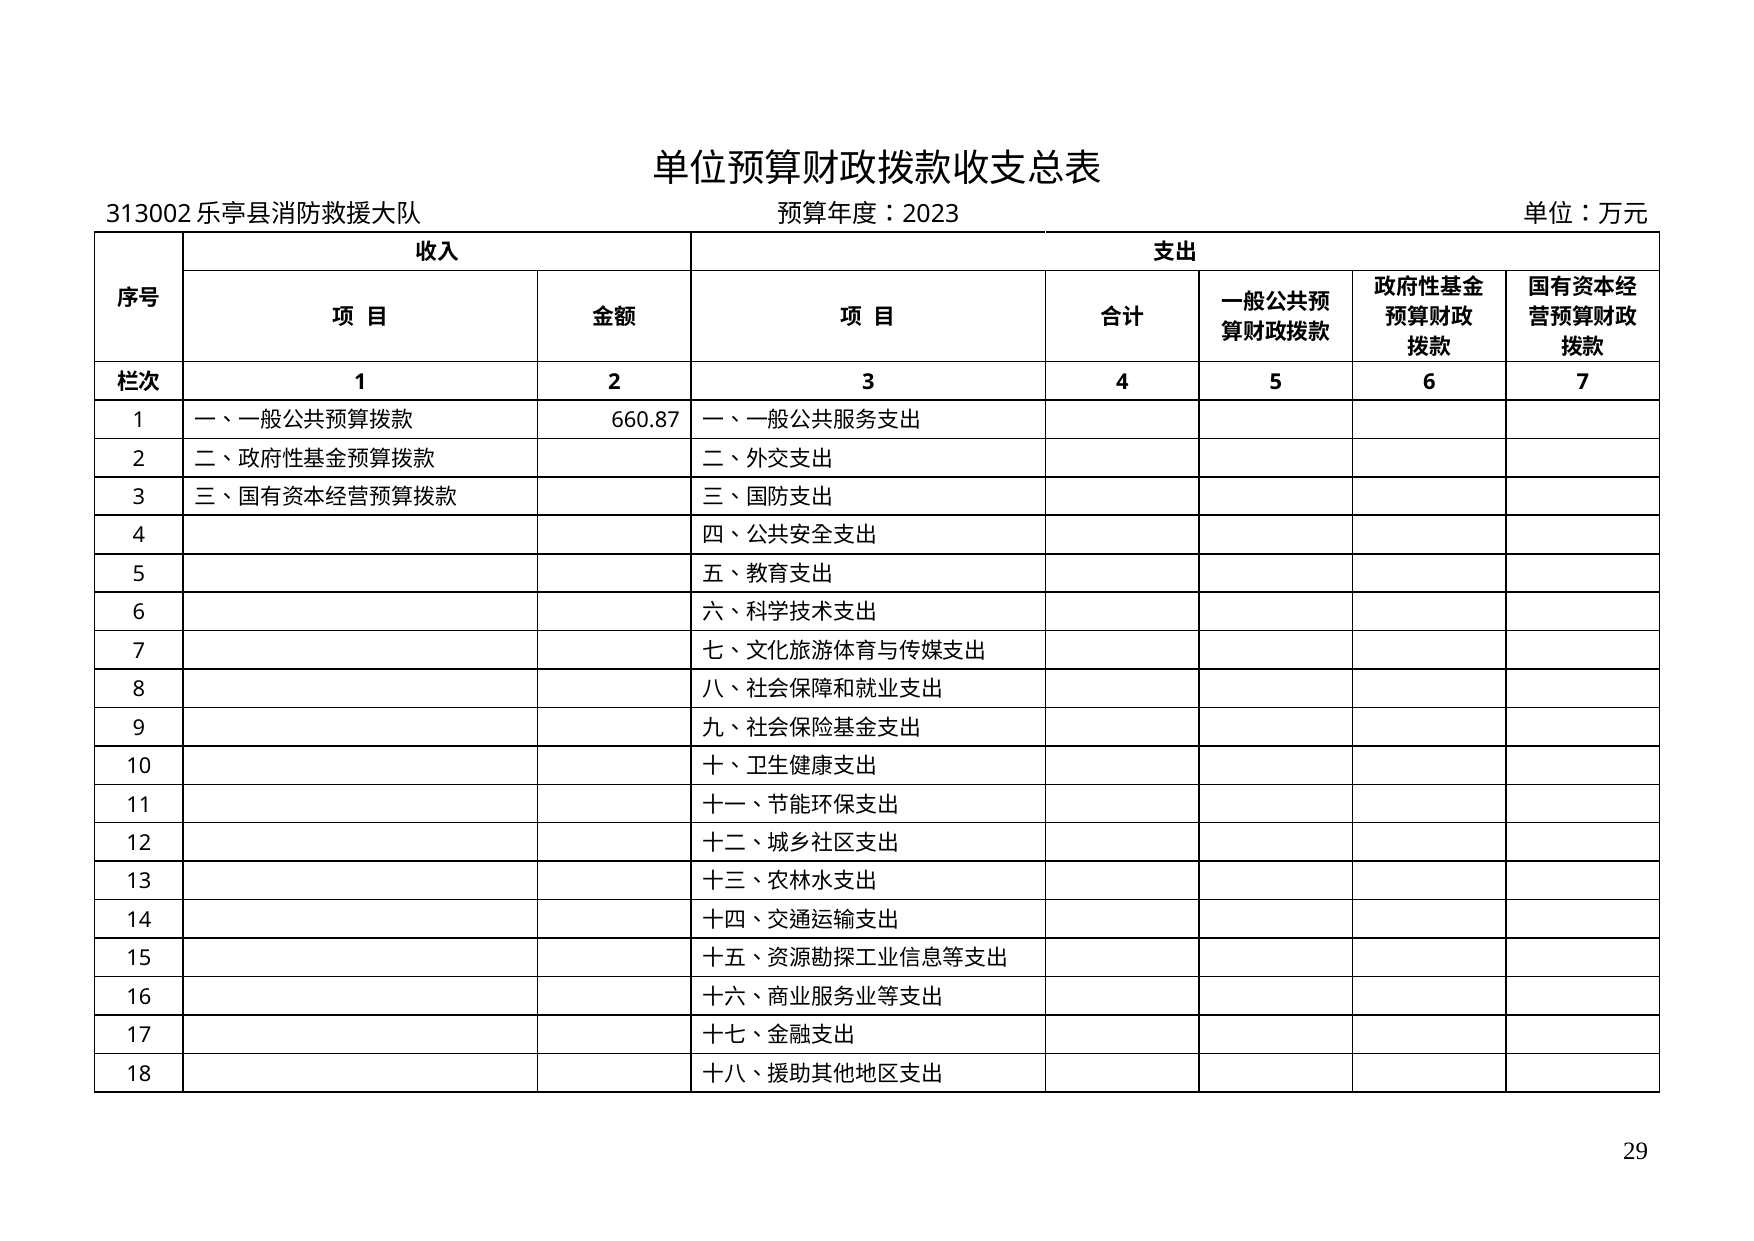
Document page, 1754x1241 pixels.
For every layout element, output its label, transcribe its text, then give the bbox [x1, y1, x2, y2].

table_cell 7 [95, 631, 182, 668]
table_cell [1507, 823, 1659, 860]
table_cell [1353, 1016, 1505, 1052]
table_cell [1200, 593, 1352, 630]
table_cell 栏次 [95, 362, 182, 399]
table_cell [1507, 401, 1659, 437]
table_cell [1200, 555, 1352, 591]
table_cell [1046, 1016, 1198, 1052]
table_cell [184, 747, 537, 783]
table_cell 3 [95, 478, 182, 514]
table_cell 国有资本经营预算财政拨款 [1507, 271, 1659, 361]
table_cell [1353, 670, 1505, 707]
table_cell 4 [1046, 362, 1198, 399]
table_cell [1200, 1016, 1352, 1052]
table_cell 十八、援助其他地区支出 [692, 1054, 1045, 1091]
table_cell [1353, 747, 1505, 783]
table_cell [184, 593, 537, 630]
table_cell [184, 862, 537, 899]
table_cell [538, 939, 690, 976]
table_cell [1200, 631, 1352, 668]
table_cell [1353, 1054, 1505, 1091]
table_cell [1353, 516, 1505, 553]
table_cell [1353, 631, 1505, 668]
table_cell [1200, 439, 1352, 476]
table_cell [1200, 939, 1352, 976]
table_cell [1507, 785, 1659, 822]
table_cell 九、社会保险基金支出 [692, 708, 1045, 745]
table_cell [1046, 631, 1198, 668]
table_cell 8 [95, 670, 182, 707]
table_cell [1046, 401, 1198, 437]
table_cell [1507, 1054, 1659, 1091]
table_cell 一、一般公共服务支出 [692, 401, 1045, 437]
table_cell 五、教育支出 [692, 555, 1045, 591]
table_cell [1507, 631, 1659, 668]
table_cell [538, 785, 690, 822]
table_cell [538, 593, 690, 630]
table_cell [538, 670, 690, 707]
table_cell 一般公共预算财政拨款 [1200, 271, 1352, 361]
table_cell [1507, 977, 1659, 1014]
table_cell 十七、金融支出 [692, 1016, 1045, 1052]
table_cell [1046, 593, 1198, 630]
table_cell [1507, 1016, 1659, 1052]
table_cell [1046, 939, 1198, 976]
table_cell [184, 939, 537, 976]
table_header 预算年度：2023 [692, 195, 1045, 231]
table_header 313002乐亭县消防救援大队 [95, 195, 690, 231]
table_cell [1353, 401, 1505, 437]
table_cell [538, 977, 690, 1014]
table_cell [1507, 593, 1659, 630]
table_cell [538, 516, 690, 553]
table_cell [1200, 401, 1352, 437]
table_cell [1353, 439, 1505, 476]
table_cell 三、国有资本经营预算拨款 [184, 478, 537, 514]
table_cell [1507, 478, 1659, 514]
table_cell [538, 747, 690, 783]
table_cell 十三、农林水支出 [692, 862, 1045, 899]
table_cell 12 [95, 823, 182, 860]
table_cell 四、公共安全支出 [692, 516, 1045, 553]
table_cell [538, 439, 690, 476]
table_cell [1046, 670, 1198, 707]
table_cell 2 [538, 362, 690, 399]
table_cell [1046, 823, 1198, 860]
table_cell [538, 631, 690, 668]
table_cell 十四、交通运输支出 [692, 900, 1045, 937]
table_cell [1507, 555, 1659, 591]
table_cell [538, 900, 690, 937]
table_cell [1507, 708, 1659, 745]
table_cell 3 [692, 362, 1045, 399]
table_cell 17 [95, 1016, 182, 1052]
table_cell [1353, 555, 1505, 591]
table_cell 十二、城乡社区支出 [692, 823, 1045, 860]
table_cell [1200, 862, 1352, 899]
table_cell 收入 [184, 233, 690, 270]
table_cell [184, 1016, 537, 1052]
table_cell 18 [95, 1054, 182, 1091]
table_cell 十一、节能环保支出 [692, 785, 1045, 822]
table_cell 4 [95, 516, 182, 553]
table_cell [1200, 1054, 1352, 1091]
table_cell [538, 478, 690, 514]
table_cell [184, 708, 537, 745]
table_cell [1353, 939, 1505, 976]
table_cell 660.87 [538, 401, 690, 437]
table_cell [1046, 516, 1198, 553]
table_cell [1046, 708, 1198, 745]
table_cell [1353, 708, 1505, 745]
text 单位预算财政拨款收支总表 [106, 142, 1648, 193]
table_cell 十五、资源勘探工业信息等支出 [692, 939, 1045, 976]
table_cell [1200, 977, 1352, 1014]
table_cell [538, 555, 690, 591]
table_cell [1046, 555, 1198, 591]
table_cell 13 [95, 862, 182, 899]
table_cell 政府性基金预算财政 拨款 [1353, 271, 1505, 361]
table_cell [1200, 516, 1352, 553]
table_cell 5 [95, 555, 182, 591]
table_cell [1200, 708, 1352, 745]
table_cell [184, 785, 537, 822]
table_cell [1046, 900, 1198, 937]
table_cell [1353, 478, 1505, 514]
table_cell [1353, 785, 1505, 822]
table_cell [1046, 862, 1198, 899]
table_cell [1507, 670, 1659, 707]
table_cell [538, 1054, 690, 1091]
table_cell 9 [95, 708, 182, 745]
table_cell [184, 631, 537, 668]
table_cell 三、国防支出 [692, 478, 1045, 514]
table_cell [1046, 977, 1198, 1014]
table_cell [1046, 747, 1198, 783]
table_cell [1507, 747, 1659, 783]
table_cell 金额 [538, 271, 690, 361]
table_cell 六、科学技术支出 [692, 593, 1045, 630]
table_cell 10 [95, 747, 182, 783]
table_cell 2 [95, 439, 182, 476]
table_cell [1353, 900, 1505, 937]
table_cell 1 [184, 362, 537, 399]
table_cell [538, 708, 690, 745]
table_cell 15 [95, 939, 182, 976]
table_cell [1353, 862, 1505, 899]
table_cell 一、一般公共预算拨款 [184, 401, 537, 437]
table_cell [1046, 439, 1198, 476]
table_cell [184, 900, 537, 937]
table_cell 十六、商业服务业等支出 [692, 977, 1045, 1014]
table_cell 16 [95, 977, 182, 1014]
table_cell 七、文化旅游体育与传媒支出 [692, 631, 1045, 668]
table_cell [184, 1054, 537, 1091]
table_cell 14 [95, 900, 182, 937]
table_cell [184, 670, 537, 707]
table_cell [184, 977, 537, 1014]
table_cell [1507, 900, 1659, 937]
table_cell 八、社会保障和就业支出 [692, 670, 1045, 707]
table_cell 6 [95, 593, 182, 630]
table_cell [1353, 823, 1505, 860]
table_cell [538, 1016, 690, 1052]
table_cell [1353, 977, 1505, 1014]
table_cell [1200, 785, 1352, 822]
table_cell 十、卫生健康支出 [692, 747, 1045, 783]
table_cell [1200, 478, 1352, 514]
table_cell [538, 862, 690, 899]
table_cell 6 [1353, 362, 1505, 399]
table_header 单位：万元 [1046, 195, 1659, 231]
table_cell [1507, 939, 1659, 976]
table_cell 5 [1200, 362, 1352, 399]
table_cell 项 目 [692, 271, 1045, 361]
table_cell 序号 [95, 233, 182, 361]
table_cell [1507, 439, 1659, 476]
table_cell [1046, 478, 1198, 514]
table_cell [184, 516, 537, 553]
table_cell [1200, 900, 1352, 937]
table_cell [184, 555, 537, 591]
table_cell [1507, 862, 1659, 899]
table_cell [1046, 1054, 1198, 1091]
table_cell [538, 823, 690, 860]
table_cell [1200, 670, 1352, 707]
table_cell [184, 823, 537, 860]
table_cell [1353, 593, 1505, 630]
table_cell 7 [1507, 362, 1659, 399]
table_cell 1 [95, 401, 182, 437]
table_cell 项 目 [184, 271, 537, 361]
table_cell 11 [95, 785, 182, 822]
table_cell [1046, 785, 1198, 822]
table_cell 合计 [1046, 271, 1198, 361]
table_cell [1200, 823, 1352, 860]
table_cell 二、政府性基金预算拨款 [184, 439, 537, 476]
table_cell [1200, 747, 1352, 783]
table_cell [1507, 516, 1659, 553]
table_cell 二、外交支出 [692, 439, 1045, 476]
table_cell 支出 [692, 233, 1659, 270]
